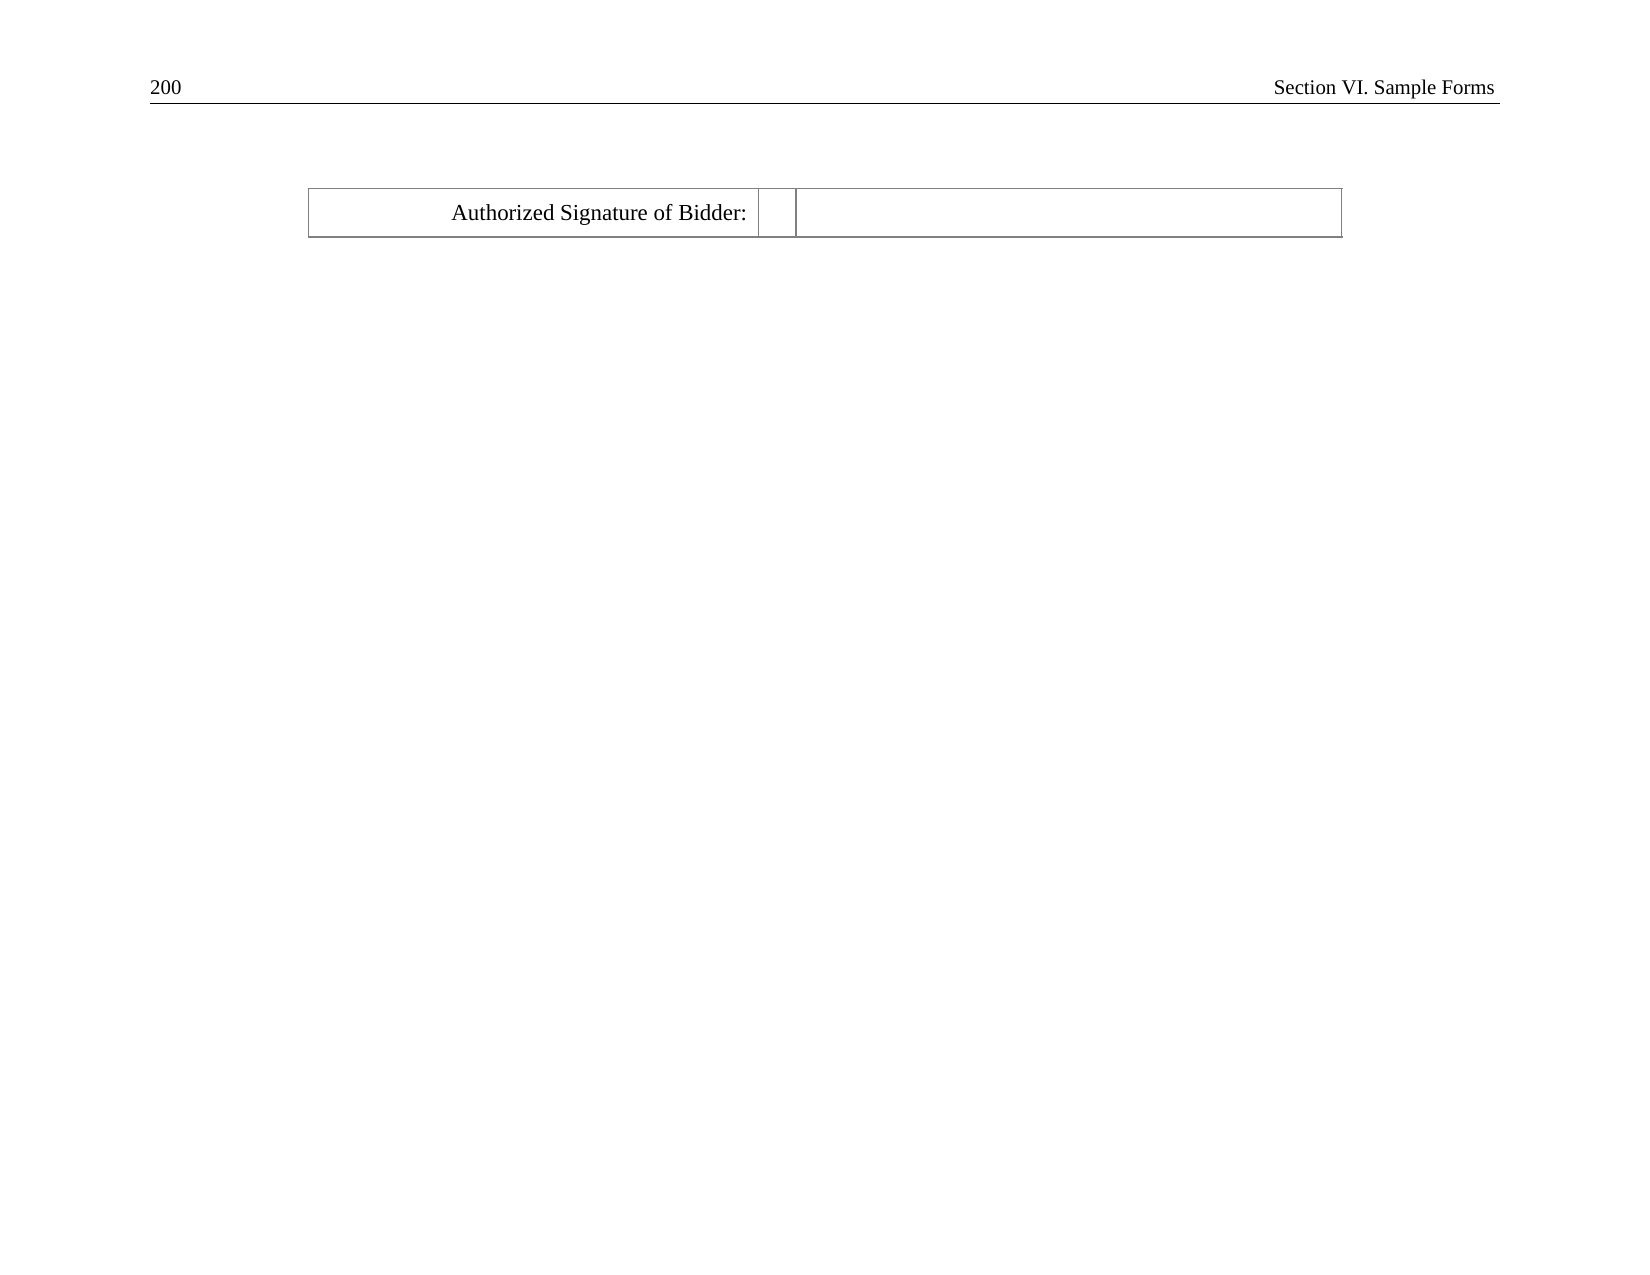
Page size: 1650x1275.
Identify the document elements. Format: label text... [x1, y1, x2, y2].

table_cell [759, 189, 795, 236]
table_cell Authorized Signature of Bidder: [309, 189, 758, 236]
table_cell [797, 189, 1341, 236]
